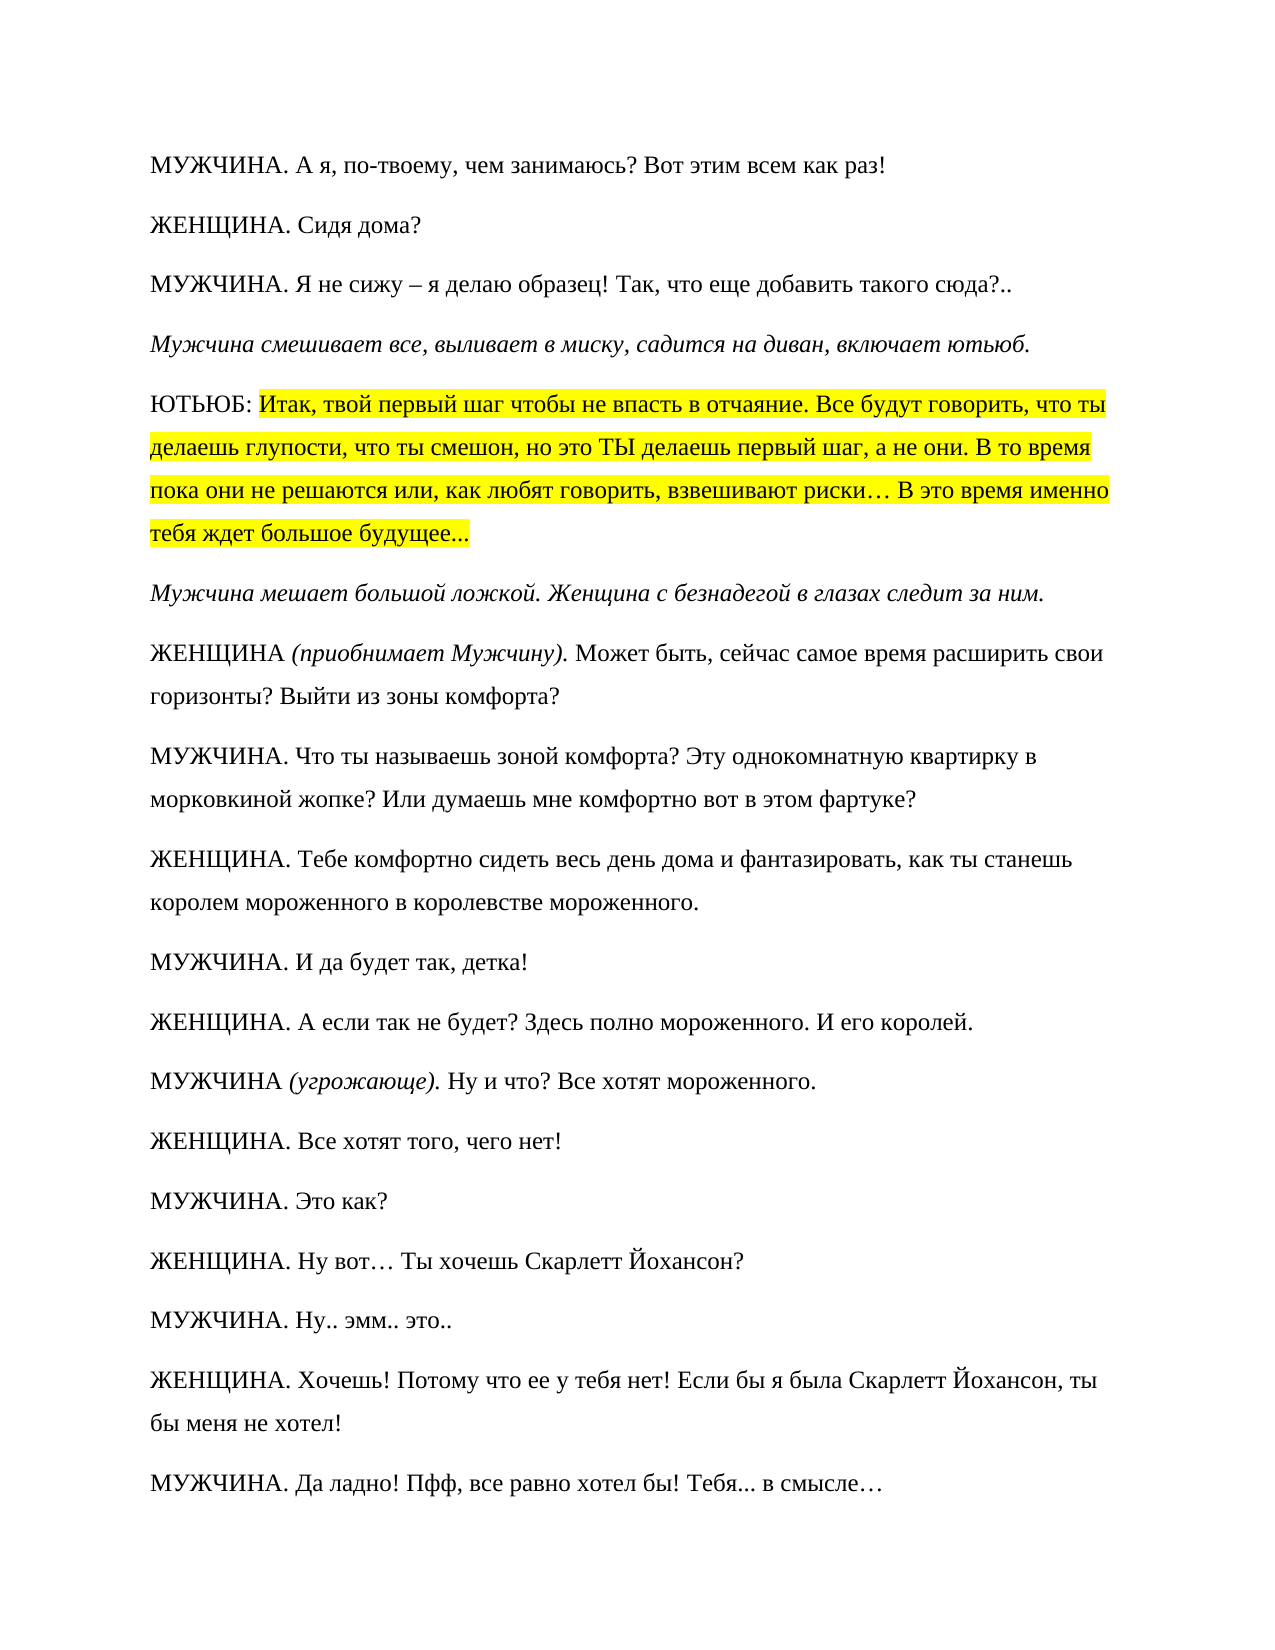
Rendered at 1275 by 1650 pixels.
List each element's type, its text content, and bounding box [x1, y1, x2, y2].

text ЖЕНЩИНА. Все хотят того, чего нет! [150, 1126, 1125, 1155]
text ЖЕНЩИНА (приобнимает Мужчину). Может быть, сейчас самое время расширить свои горизонты? Выйти из зоны комфорта? [150, 638, 1125, 710]
text ЖЕНЩИНА. Тебе комфортно сидеть весь день дома и фантазировать, как ты станешь королем мороженного в королевстве мороженного. [150, 844, 1125, 916]
text МУЖЧИНА. А я, по-твоему, чем занимаюсь? Вот этим всем как раз! [150, 150, 1125, 179]
text МУЖЧИНА. Я не сижу – я делаю образец! Так, что еще добавить такого сюда?.. [150, 269, 1125, 298]
text МУЖЧИНА. Что ты называешь зоной комфорта? Эту однокомнатную квартирку в морковкиной жопке? Или думаешь мне комфортно вот в этом фартуке? [150, 741, 1125, 813]
text ЖЕНЩИНА. Ну вот… Ты хочешь Скарлетт Йохансон? [150, 1246, 1125, 1274]
text МУЖЧИНА. Да ладно! Пфф, все равно хотел бы! Тебя... в смысле… [150, 1468, 1125, 1497]
text МУЖЧИНА. И да будет так, детка! [150, 947, 1125, 976]
text МУЖЧИНА. Ну.. эмм.. это.. [150, 1306, 1125, 1334]
text ЮТЬЮБ: Итак, твой первый шаг чтобы не впасть в отчаяние. Все будут говорить, что ты делаешь глупости, что ты смешон, но это ТЫ делаешь первый шаг, а не они. В то время пока они не решаются или, как любят говорить, взвешивают риски… В это время именно тебя ждет большое будущее... [150, 389, 1125, 547]
text ЖЕНЩИНА. А если так не будет? Здесь полно мороженного. И его королей. [150, 1007, 1125, 1035]
text МУЖЧИНА. Это как? [150, 1186, 1125, 1215]
text ЖЕНЩИНА. Хочешь! Потому что ее у тебя нет! Если бы я была Скарлетт Йохансон, ты бы меня не хотел! [150, 1365, 1125, 1437]
text ЖЕНЩИНА. Сидя дома? [150, 210, 1125, 238]
text Мужчина мешает большой ложкой. Женщина с безнадегой в глазах следит за ним. [150, 578, 1125, 607]
text МУЖЧИНА (угрожающе). Ну и что? Все хотят мороженного. [150, 1066, 1125, 1095]
text Мужчина смешивает все, выливает в миску, садится на диван, включает ютьюб. [150, 329, 1125, 358]
